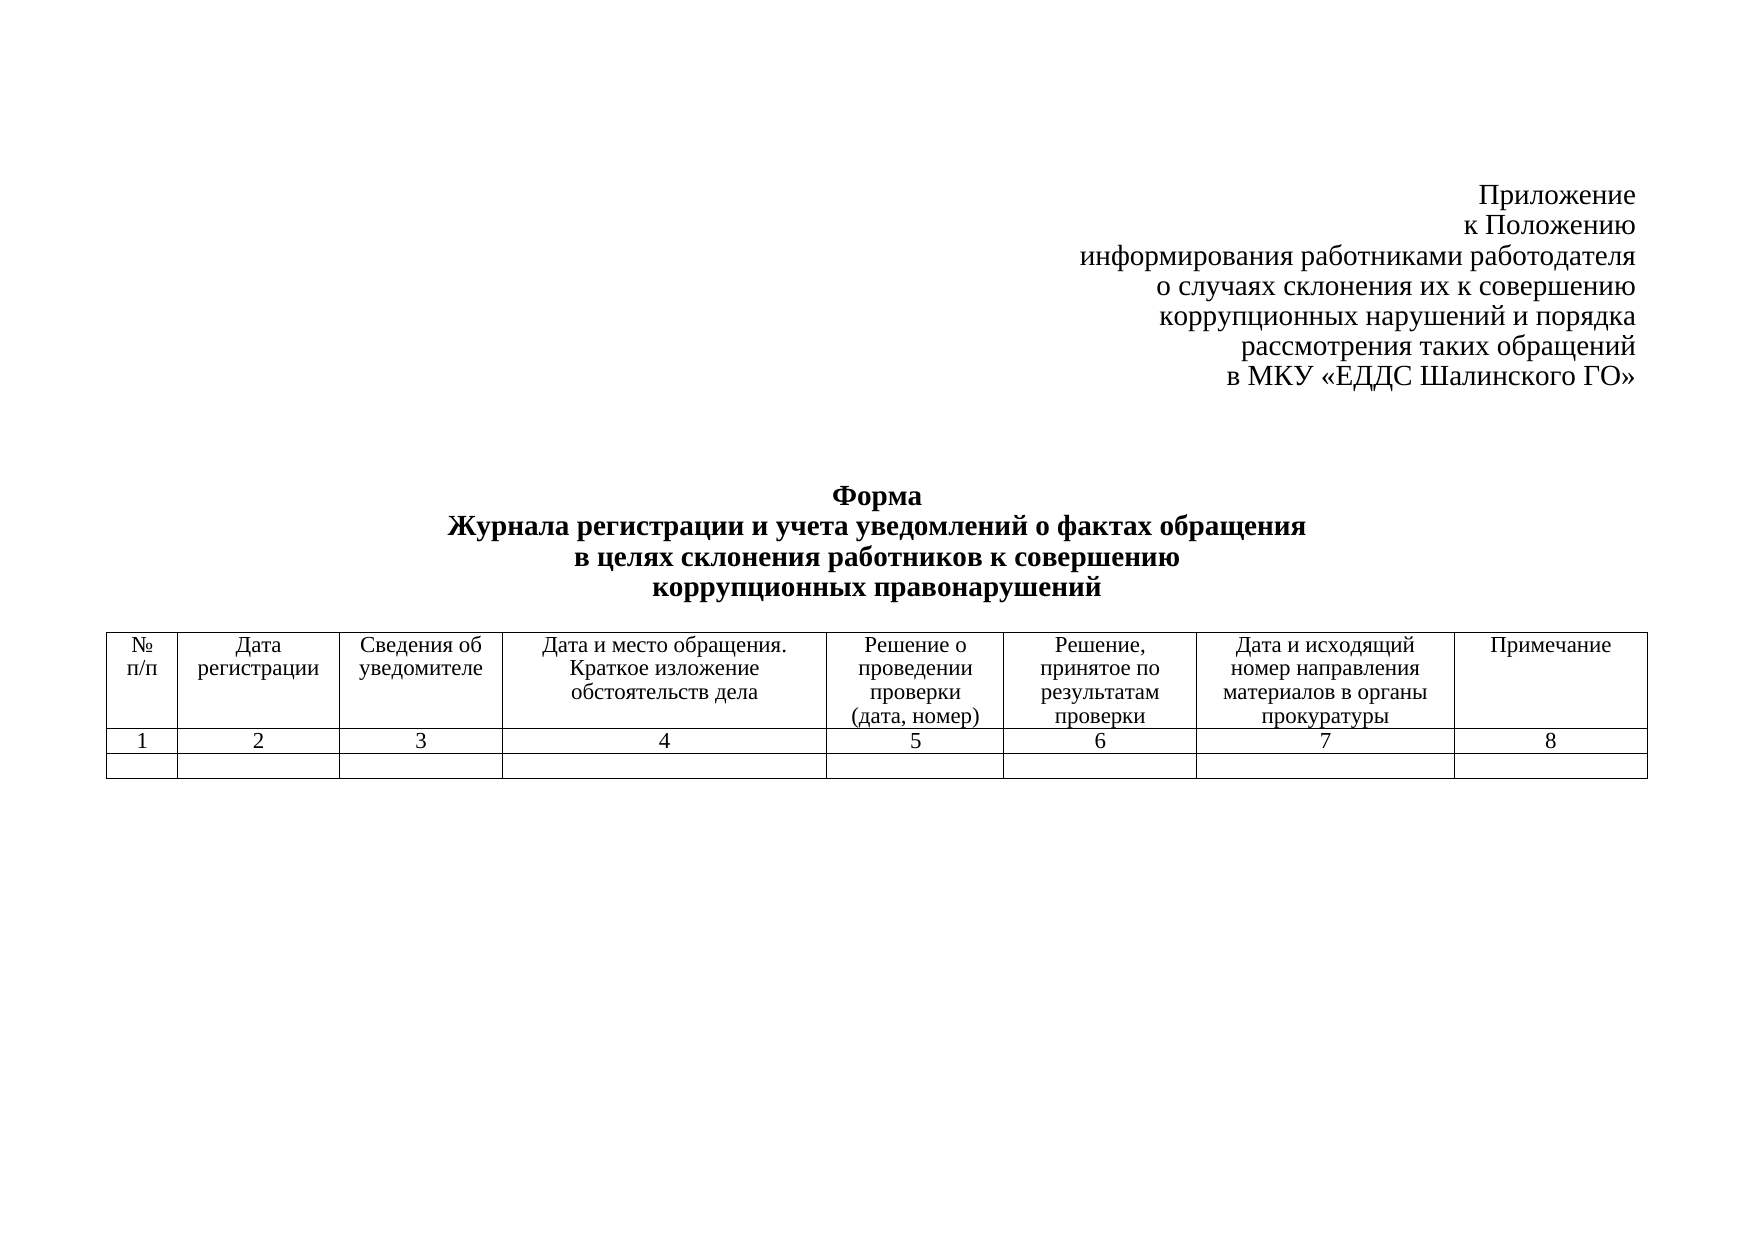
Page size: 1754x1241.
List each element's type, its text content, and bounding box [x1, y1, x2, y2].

text рассмотрения таких обращений [118, 331, 1636, 361]
table_header Примечание [1455, 633, 1647, 728]
table_cell [340, 754, 502, 777]
table_cell [1004, 754, 1196, 777]
text Журнала регистрации и учета уведомлений о фактах обращения [118, 512, 1636, 542]
table_header Решение о проведении проверки (дата, номер) [827, 633, 1003, 728]
table_header Решение, принятое по результатам проверки [1004, 633, 1196, 728]
table_cell [827, 754, 1003, 777]
table_header Дата и исходящий номер направления материалов в органы прокуратуры [1197, 633, 1454, 728]
text коррупционных правонарушений [118, 572, 1636, 602]
table_header № п/п [107, 633, 177, 728]
text в целях склонения работников к совершению [118, 542, 1636, 572]
text о случаях склонения их к совершению [118, 271, 1636, 301]
table_cell 2 [178, 729, 339, 753]
table_cell [1197, 754, 1454, 777]
table_cell 8 [1455, 729, 1647, 753]
table_cell 1 [107, 729, 177, 753]
table_cell 4 [503, 729, 826, 753]
table_cell [178, 754, 339, 777]
table_cell 6 [1004, 729, 1196, 753]
text Приложение [118, 177, 1636, 211]
table_header Дата регистрации [178, 633, 339, 728]
table_cell [1455, 754, 1647, 777]
text коррупционных нарушений и порядка [118, 301, 1636, 331]
table_header Дата и место обращения. Краткое изложение обстоятельств дела [503, 633, 826, 728]
text к Положению [118, 211, 1636, 241]
table_cell 5 [827, 729, 1003, 753]
table_cell 7 [1197, 729, 1454, 753]
table_header Сведения об уведомителе [340, 633, 502, 728]
table_cell [107, 754, 177, 777]
text Форма [118, 482, 1636, 512]
text информирования работниками работодателя [118, 241, 1636, 271]
table_cell [503, 754, 826, 777]
table_cell 3 [340, 729, 502, 753]
text в МКУ «ЕДДС Шалинского ГО» [118, 361, 1636, 391]
